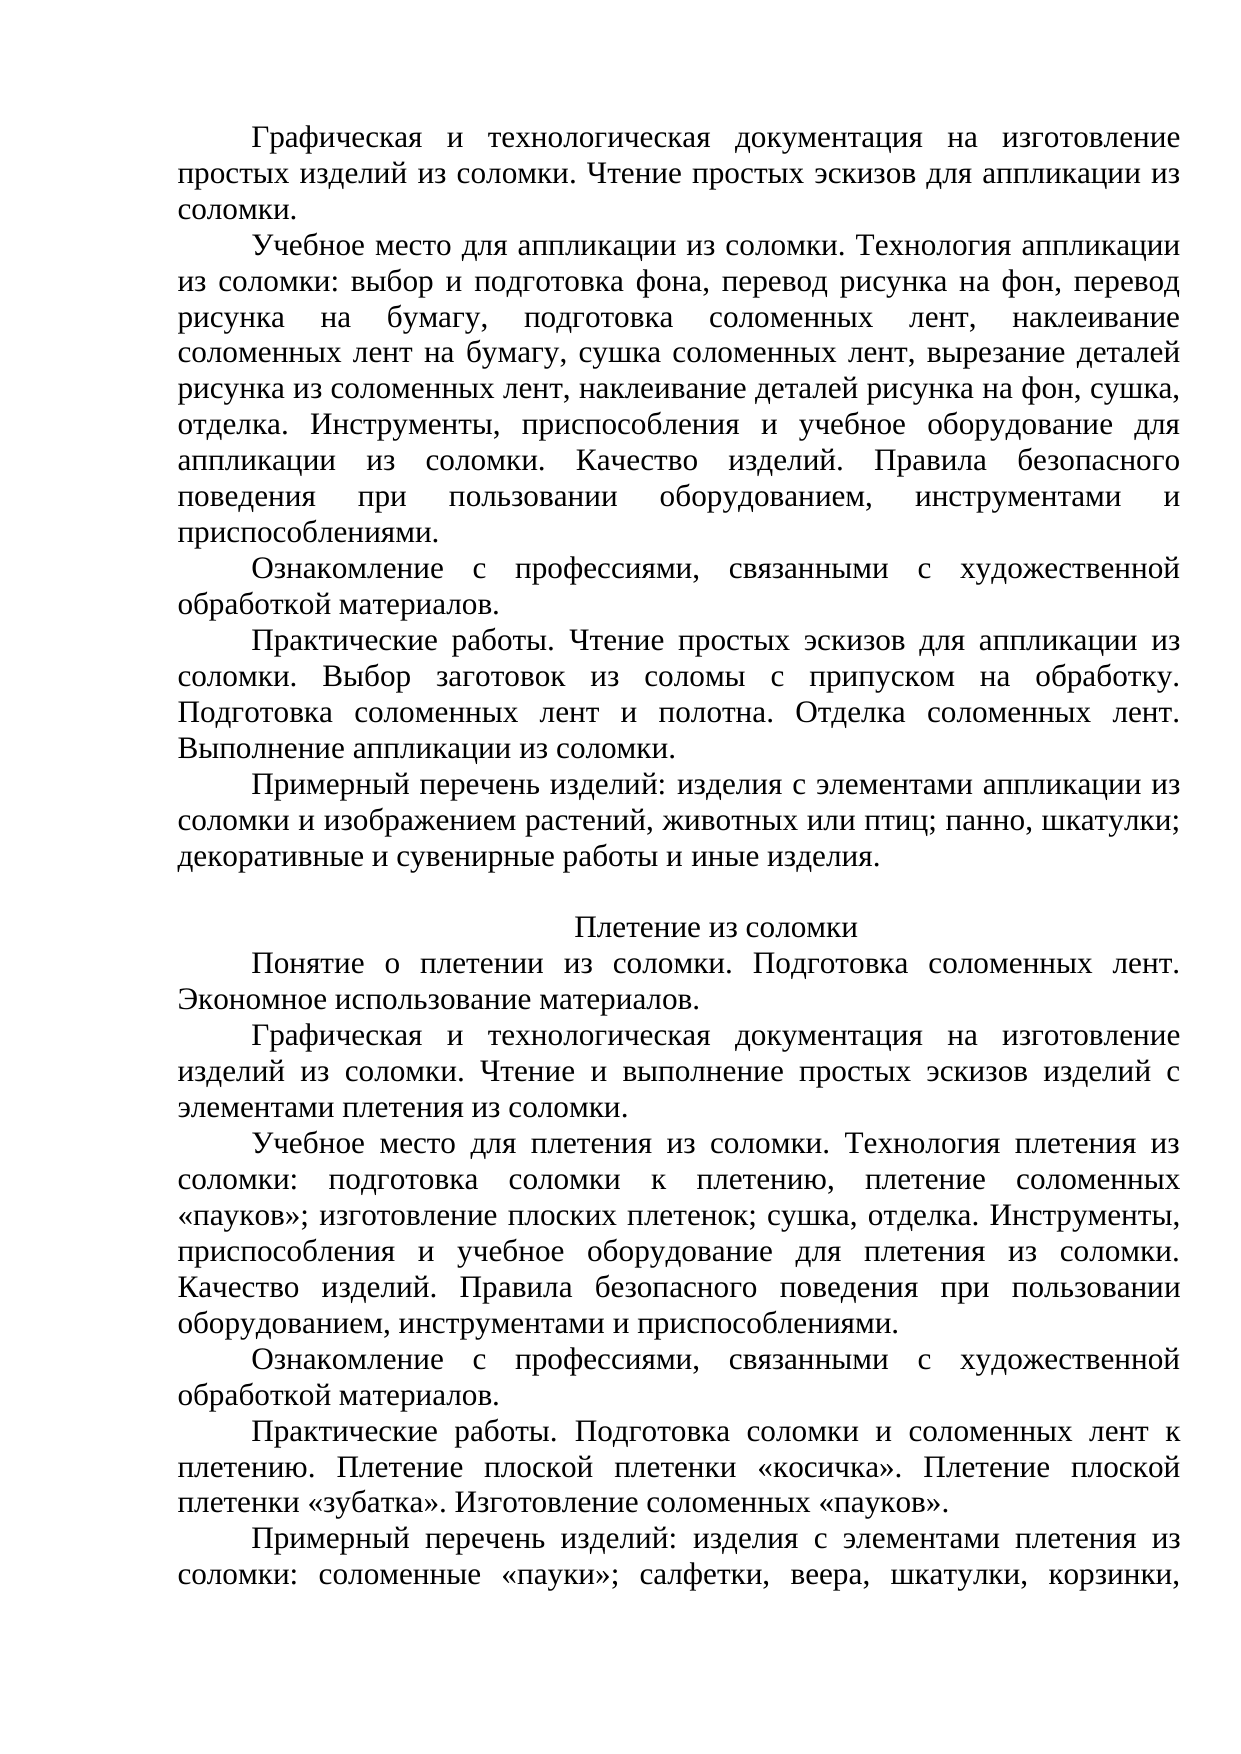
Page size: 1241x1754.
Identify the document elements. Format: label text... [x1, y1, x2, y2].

text Ознакомление с профессиями, связанными с художественной обработкой материалов. [177, 1340, 1181, 1412]
text Учебное место для плетения из соломки. Технология плетения из соломки: подготовка соломки к плетению, плетение соломенных «пауков»; изготовление плоских плетенок; сушка, отделка. Инструменты, приспособления и учебное оборудование для плетения из соломки. Качество изделий. Правила безопасного поведения при пользовании оборудованием, инструментами и приспособлениями. [177, 1124, 1181, 1340]
text Плетение из соломки [177, 909, 1181, 945]
text Примерный перечень изделий: изделия с элементами аппликации из соломки и изображением растений, животных или птиц; панно, шкатулки; декоративные и сувенирные работы и иные изделия. [177, 765, 1181, 873]
text Практические работы. Чтение простых эскизов для аппликации из соломки. Выбор заготовок из соломы с припуском на обработку. Подготовка соломенных лент и полотна. Отделка соломенных лент. Выполнение аппликации из соломки. [177, 621, 1181, 765]
text Учебное место для аппликации из соломки. Технология аппликации из соломки: выбор и подготовка фона, перевод рисунка на фон, перевод рисунка на бумагу, подготовка соломенных лент, наклеивание соломенных лент на бумагу, сушка соломенных лент, вырезание деталей рисунка из соломенных лент, наклеивание деталей рисунка на фон, сушка, отделка. Инструменты, приспособления и учебное оборудование для аппликации из соломки. Качество изделий. Правила безопасного поведения при пользовании оборудованием, инструментами и приспособлениями. [177, 226, 1181, 549]
text Практические работы. Подготовка соломки и соломенных лент к плетению. Плетение плоской плетенки «косичка». Плетение плоской плетенки «зубатка». Изготовление соломенных «пауков». [177, 1412, 1181, 1520]
text Понятие о плетении из соломки. Подготовка соломенных лент. Экономное использование материалов. [177, 945, 1181, 1017]
text Графическая и технологическая документация на изготовление изделий из соломки. Чтение и выполнение простых эскизов изделий с элементами плетения из соломки. [177, 1017, 1181, 1124]
text Ознакомление с профессиями, связанными с художественной обработкой материалов. [177, 549, 1181, 621]
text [177, 1520, 1181, 1592]
text Графическая и технологическая документация на изготовление простых изделий из соломки. Чтение простых эскизов для аппликации из соломки. [177, 118, 1181, 226]
